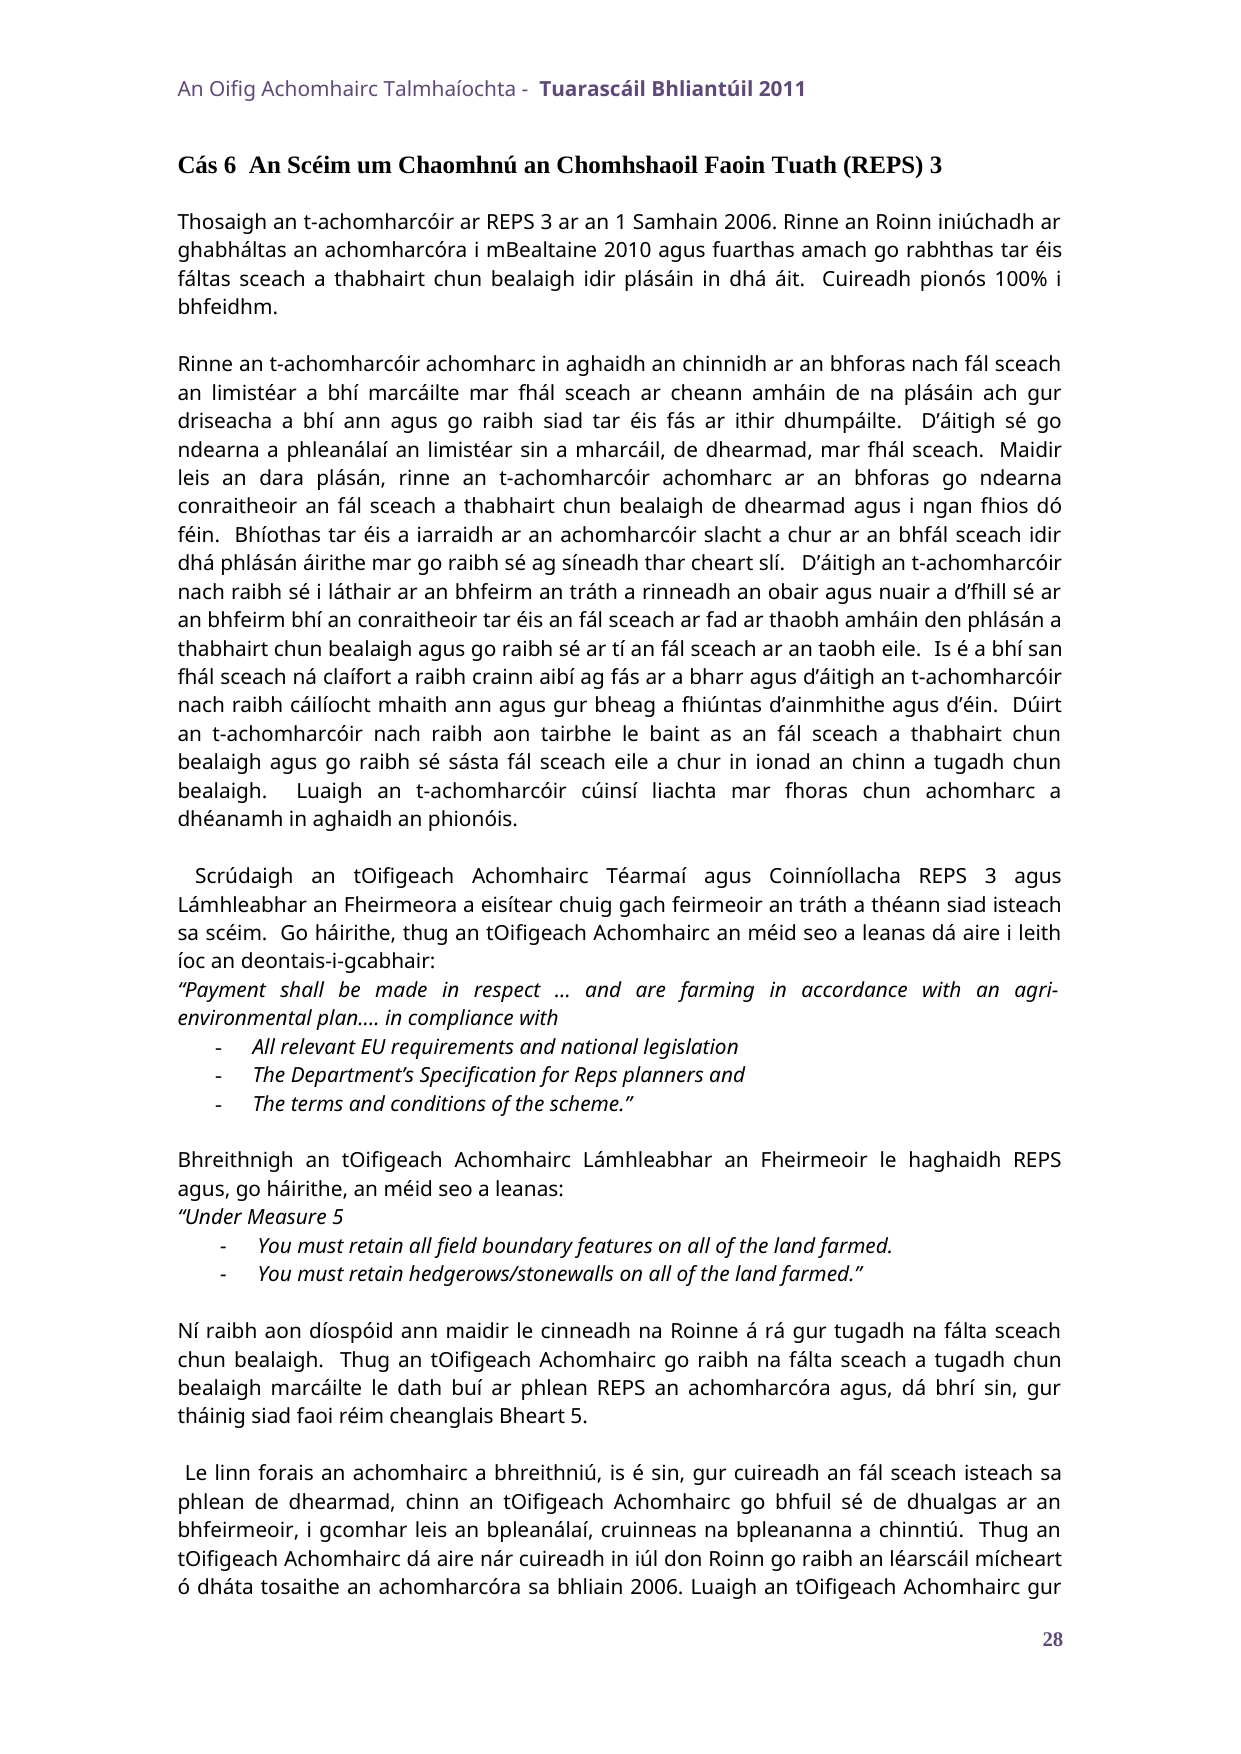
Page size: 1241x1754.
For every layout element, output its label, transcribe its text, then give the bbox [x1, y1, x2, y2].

subtitle Cás 6 An Scéim um Chaomhnú an Chomhshaoil Faoin Tuath (REPS) 3 [177, 150, 1063, 179]
text Rinne an t-achomharcóir achomharc in aghaidh an chinnidh ar an bhforas nach fál sceach an limistéar a bhí marcáilte mar fhál sceach ar cheann amháin de na plásáin ach gur driseacha a bhí ann agus go raibh siad tar éis fás ar ithir dhumpáilte. D’áitigh sé go ndearna a phleanálaí an limistéar sin a mharcáil, de dhearmad, mar fhál sceach. Maidir leis an dara plásán, rinne an t-achomharcóir achomharc ar an bhforas go ndearna conraitheoir an fál sceach a thabhairt chun bealaigh de dhearmad agus i ngan fhios dó féin. Bhíothas tar éis a iarraidh ar an achomharcóir slacht a chur ar an bhfál sceach idir dhá phlásán áirithe mar go raibh sé ag síneadh thar cheart slí. D’áitigh an t-achomharcóir nach raibh sé i láthair ar an bhfeirm an tráth a rinneadh an obair agus nuair a d’fhill sé ar an bhfeirm bhí an conraitheoir tar éis an fál sceach ar fad ar thaobh amháin den phlásán a thabhairt chun bealaigh agus go raibh sé ar tí an fál sceach ar an taobh eile. fál sceach ar fad ar thaobh amháin den phlásán a thabhairt chun bealaigh agus go raibh sé ar tí an fál sceach ar an taobh eile a thabhairt chun bealaigh. Is é a bhí san fhál sceach ná claífort a raibh crainn aibí ag fás ar a bharr agus d’áitigh an t-achomharcóir nach raibh cáilíocht mhaith ann agus gur bheag a fhiúntas d’ainmhithe agus d’éin. Dúirt an t-achomharcóir nach raibh aon tairbhe le baint as an fál sceach a thabhairt chun bealaigh agus go raibh sé sásta fál sceach eile a chur in ionad an chinn a tugadh chun bealaigh. Luaigh an t-achomharcóir cúinsí liachta mar fhoras chun achomharc a dhéanamh in aghaidh an phionóis. [177, 349, 1063, 833]
list The terms and conditions of the scheme.” [215, 1089, 1063, 1117]
text Scrúdaigh an tOifigeach Achomhairc Téarmaí agus Coinníollacha REPS 3 agus Lámhleabhar an Fheirmeora a eisítear chuig gach feirmeoir an tráth a théann siad isteach sa scéim. Go háirithe, thug an tOifigeach Achomhairc an méid seo a leanas dá aire i leith íoc an deontais-i-gcabhair: [177, 861, 1063, 975]
text “Payment shall be made in respect … and are farming in accordance with an agri-environmental plan.... in compliance with [177, 975, 1063, 1032]
list All relevant EU requirements and national legislation [215, 1032, 1063, 1060]
list You must retain all field boundary features on all of the land farmed. [220, 1231, 1063, 1259]
text Bhreithnigh an tOifigeach Achomhairc Lámhleabhar an Fheirmeoir le haghaidh REPS agus, go háirithe, an méid seo a leanas: [177, 1146, 1063, 1202]
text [177, 1458, 1063, 1601]
list The Department’s Specification for Reps planners and [215, 1060, 1063, 1089]
text Ní raibh aon díospóid ann maidir le cinneadh na Roinne á rá gur tugadh na fálta sceach chun bealaigh. Thug an tOifigeach Achomhairc go raibh na fálta sceach a tugadh chun bealaigh marcáilte le dath buí ar phlean REPS an achomharcóra agus, dá bhrí sin, gur tháinig siad faoi réim cheanglais Bheart 5. [177, 1316, 1063, 1430]
text Thosaigh an t-achomharcóir ar REPS 3 ar an 1 Samhain 2006. Rinne an Roinn iniúchadh ar ghabháltas an achomharcóra i mBealtaine 2010 agus fuarthas amach go rabhthas tar éis fáltas sceach a thabhairt chun bealaigh idir plásáin in dhá áit. Cuireadh pionós 100% i bhfeidhm. [177, 207, 1063, 321]
text “Under Measure 5 [177, 1202, 1063, 1231]
list You must retain hedgerows/stonewalls on all of the land farmed.” [220, 1259, 1063, 1288]
